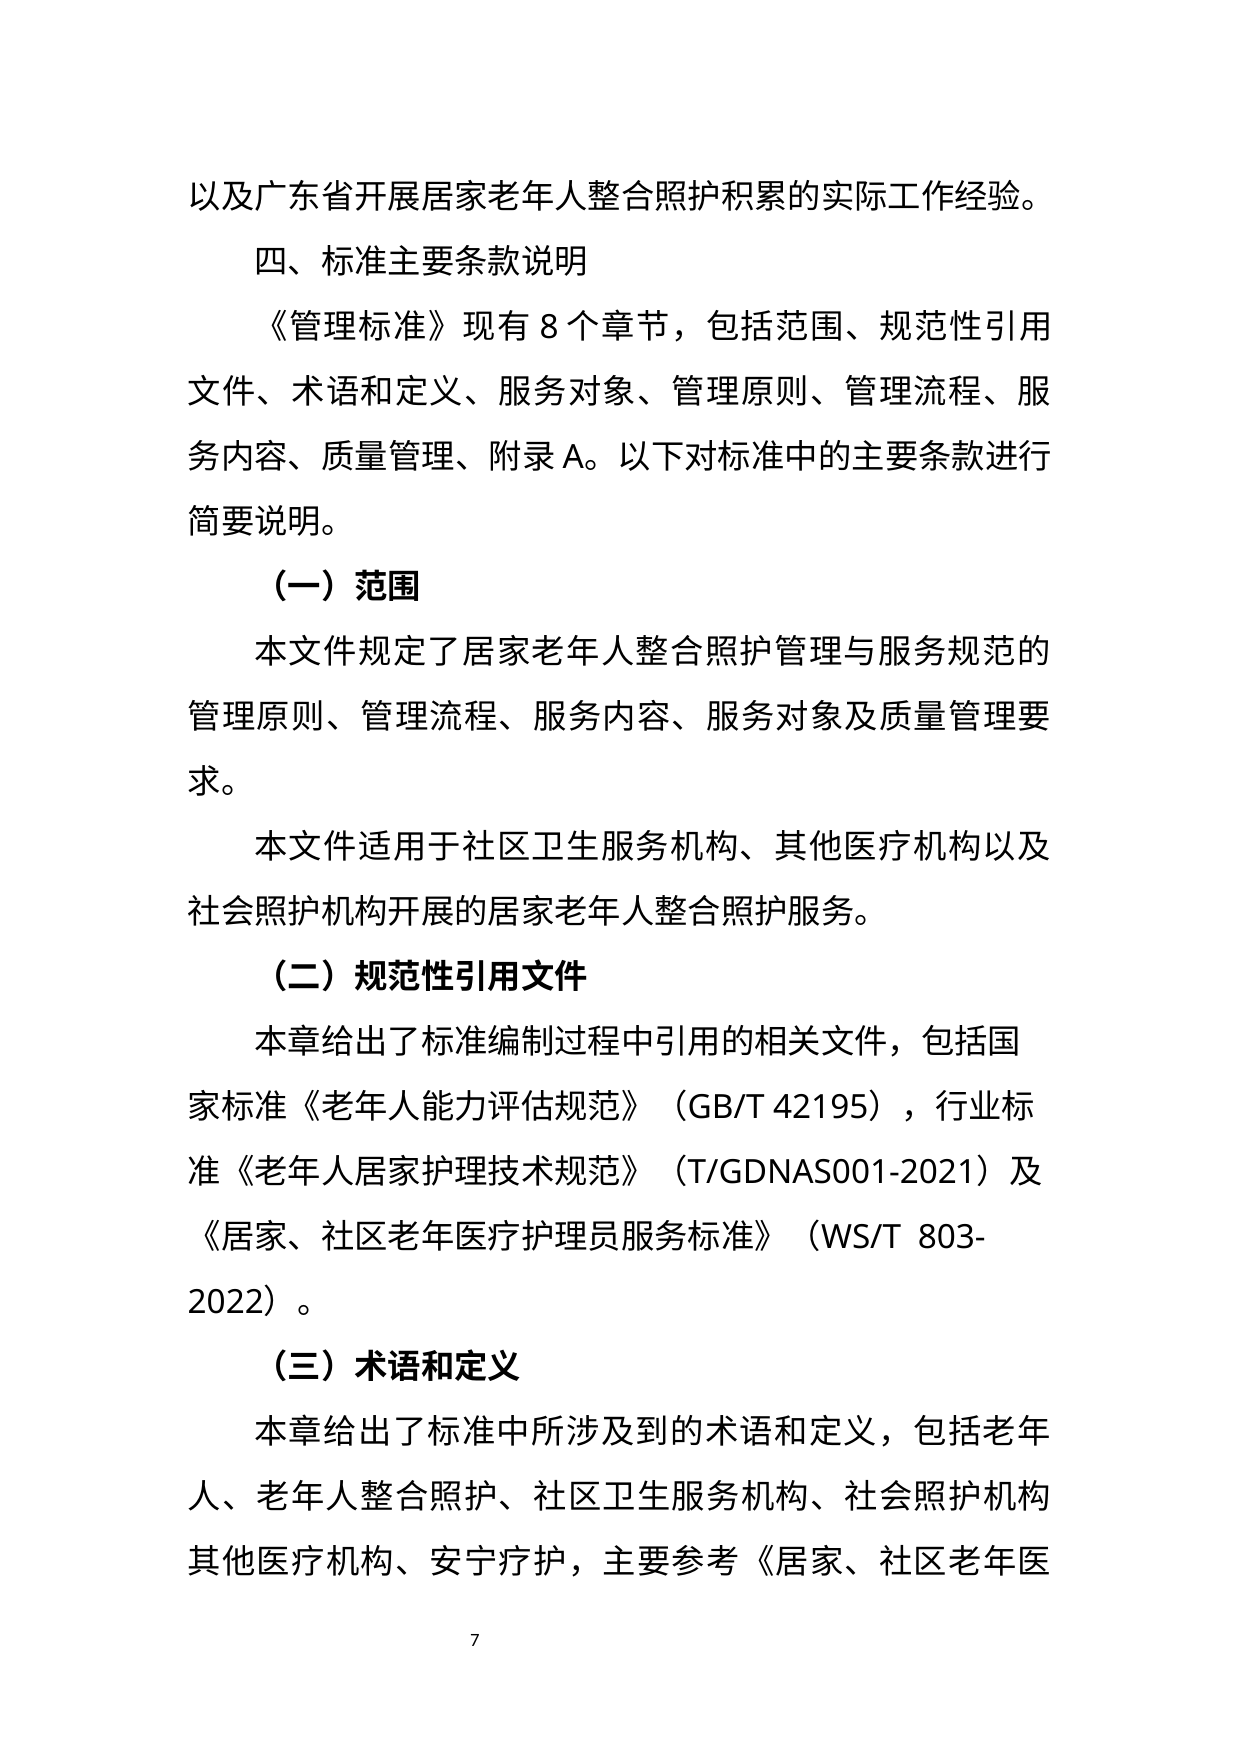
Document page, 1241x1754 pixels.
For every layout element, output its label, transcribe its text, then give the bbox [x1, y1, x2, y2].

text 本章给出了标准编制过程中引用的相关文件，包括国家标准《老年人能力评估规范》（GB/T 42195），行业标准《老年人居家护理技术规范》（T/GDNAS001-2021）及《居家、社区老年医疗护理员服务标准》（WS/T 803-2022）。 [187, 1007, 1053, 1332]
text （二）规范性引用文件 [187, 942, 1053, 1007]
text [187, 162, 1053, 227]
text （一）范围 [187, 552, 1053, 617]
list 四、标准主要条款说明 [187, 227, 1053, 292]
text 《管理标准》现有8个章节，包括范围、规范性引用文件、术语和定义、服务对象、管理原则、管理流程、服务内容、质量管理、附录A。以下对标准中的主要条款进行简要说明。 [187, 292, 1053, 552]
text 本文件规定了居家老年人整合照护管理与服务规范的管理原则、管理流程、服务内容、服务对象及质量管理要求。 [187, 617, 1053, 812]
text （三）术语和定义 [187, 1332, 1053, 1397]
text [187, 1397, 1053, 1592]
text 本文件适用于社区卫生服务机构、其他医疗机构以及社会照护机构开展的居家老年人整合照护服务。 [187, 812, 1053, 942]
